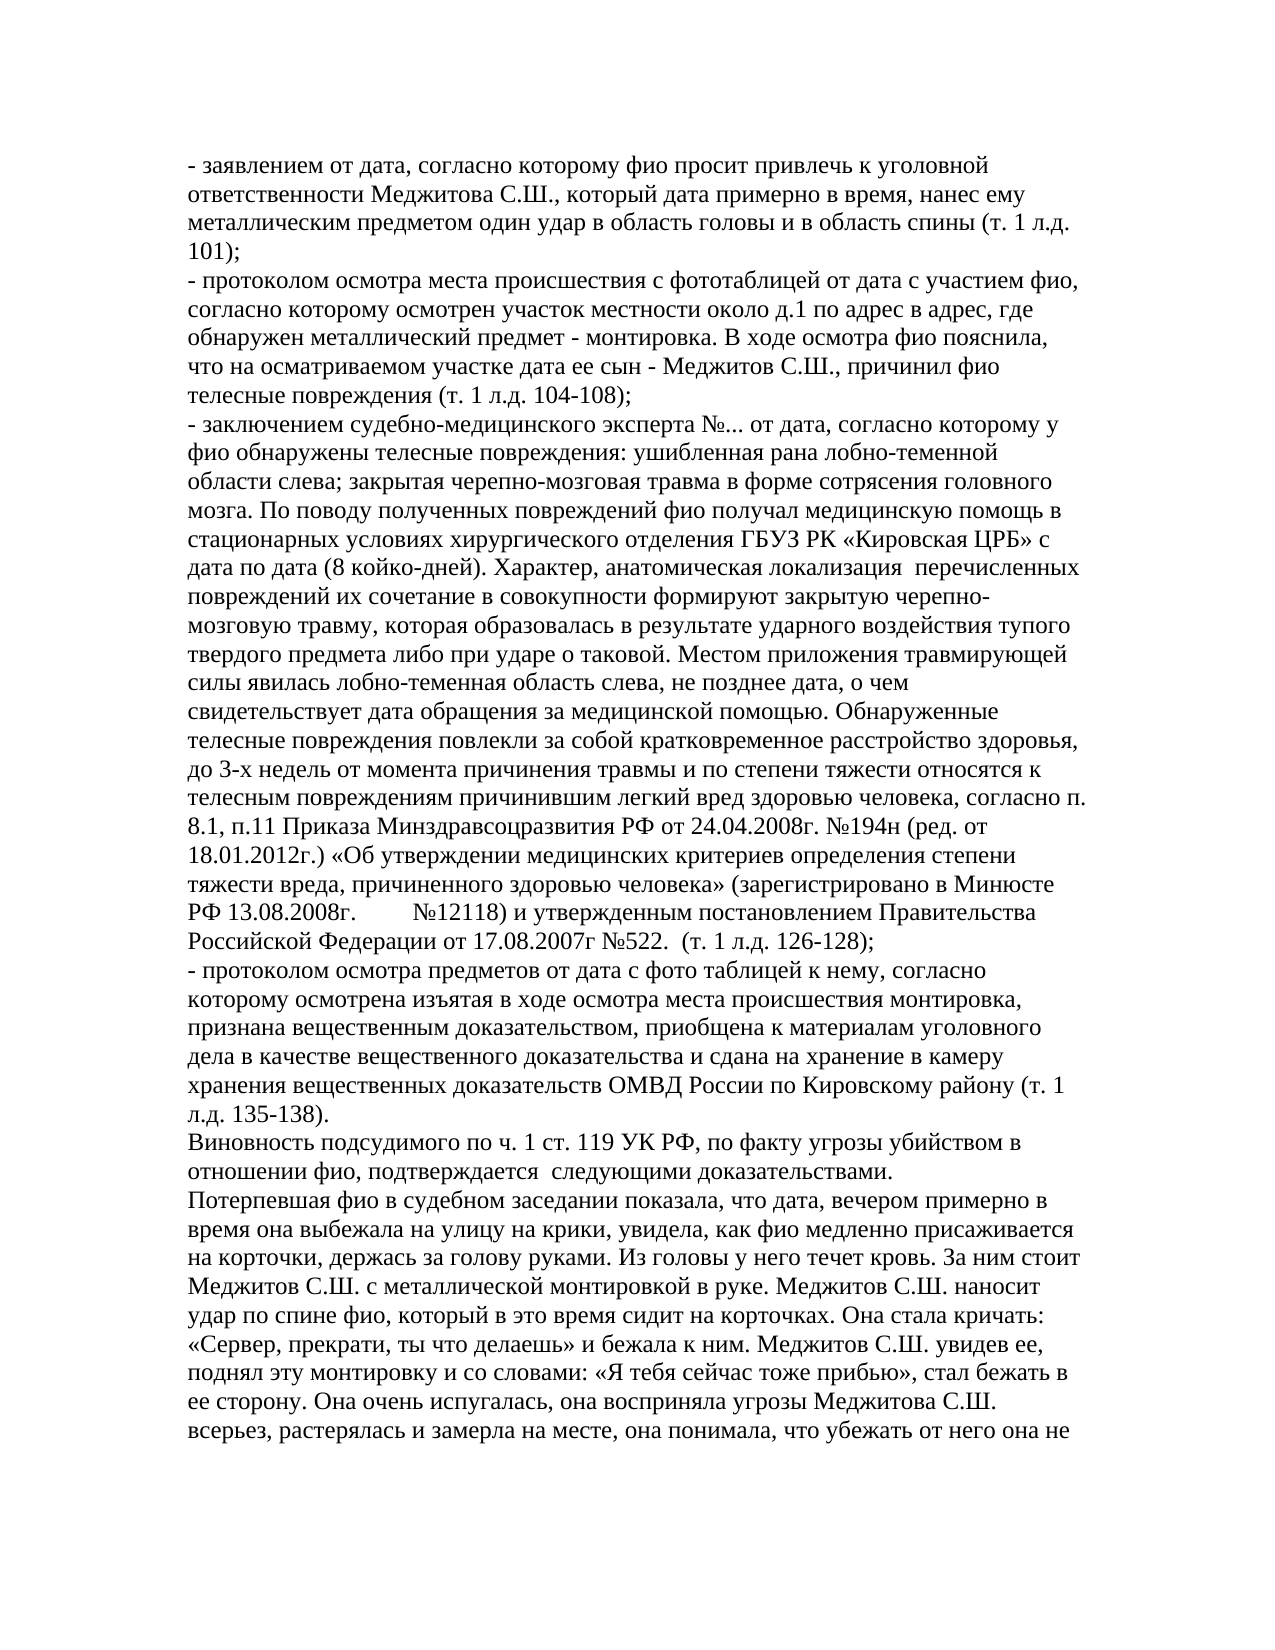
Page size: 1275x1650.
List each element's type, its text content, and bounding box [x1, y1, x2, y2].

text - протоколом осмотра предметов от дата с фото таблицей к нему, согласно которому осмотрена изъятая в ходе осмотра места происшествия монтировка, признана вещественным доказательством, приобщена к материалам уголовного дела в качестве вещественного доказательства и сдана на хранение в камеру хранения вещественных доказательств ОМВД России по Кировскому району (т. 1 л.д. 135-138). [187, 955, 1087, 1127]
text - протоколом осмотра места происшествия с фототаблицей от дата с участием фио, согласно которому осмотрен участок местности около д.1 по адрес в адрес, где обнаружен металлический предмет - монтировка. В ходе осмотра фио пояснила, что на осматриваемом участке дата ее сын - Меджитов С.Ш., причинил фио телесные повреждения (т. 1 л.д. 104-108); [187, 265, 1087, 409]
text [187, 1185, 1087, 1444]
text - заявлением от дата, согласно которому фио просит привлечь к уголовной ответственности Меджитова С.Ш., который дата примерно в время, нанес ему металлическим предметом один удар в область головы и в область спины (т. 1 л.д. 101); [187, 150, 1087, 265]
text - заключением судебно-медицинского эксперта №... от дата, согласно которому у фио обнаружены телесные повреждения: ушибленная рана лобно-теменной области слева; закрытая черепно-мозговая травма в форме сотрясения головного мозга. По поводу полученных повреждений фио получал медицинскую помощь в стационарных условиях хирургического отделения ГБУЗ РК «Кировская ЦРБ» с дата по дата (8 койко-дней). Характер, анатомическая локализация перечисленных повреждений их сочетание в совокупности формируют закрытую черепно-мозговую травму, которая образовалась в результате ударного воздействия тупого твердого предмета либо при ударе о таковой. Местом приложения травмирующей силы явилась лобно-теменная область слева, не позднее дата, о чем свидетельствует дата обращения за медицинской помощью. Обнаруженные телесные повреждения повлекли за собой кратковременное расстройство здоровья, до 3-х недель от момента причинения травмы и по степени тяжести относятся к телесным повреждениям причинившим легкий вред здоровью человека, согласно п. 8.1, п.11 Приказа Минздравсоцразвития РФ от 24.04.2008г. №194н (ред. от 18.01.2012г.) «Об утверждении медицинских критериев определения степени тяжести вреда, причиненного здоровью человека» (зарегистрировано в Минюсте РФ 13.08.2008г. №12118) и утвержденным постановлением Правительства Российской Федерации от 17.08.2007г №522. (т. 1 л.д. 126-128); [187, 409, 1087, 955]
text Виновность подсудимого по ч. 1 ст. 119 УК РФ, по факту угрозы убийством в отношении фио, подтверждается следующими доказательствами. [187, 1127, 1087, 1185]
